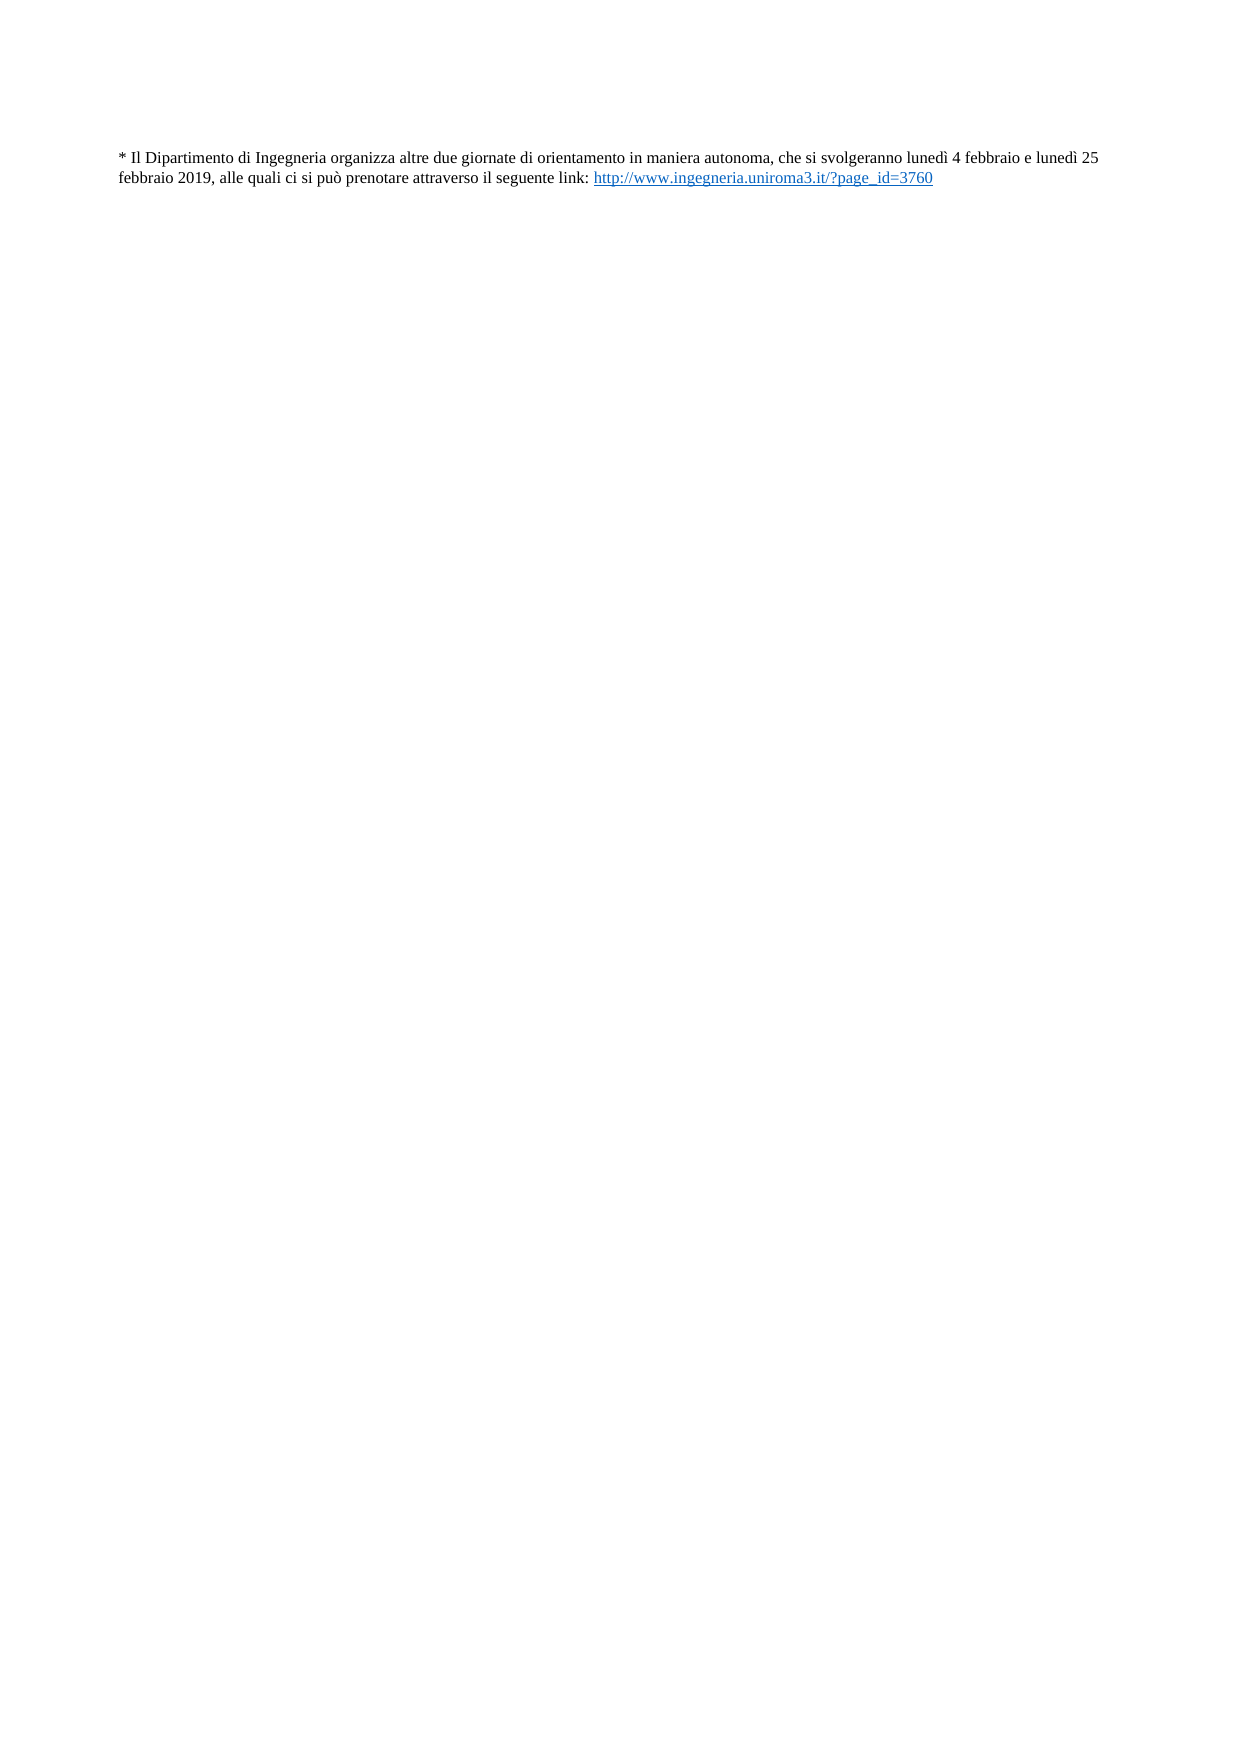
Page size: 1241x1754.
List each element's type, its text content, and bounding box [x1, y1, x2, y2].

text * Il Dipartimento di Ingegneria organizza altre due giornate di orientamento in maniera autonoma, che si svolgeranno lunedì 4 febbraio e lunedì 25 febbraio 2019, alle quali ci si può prenotare attraverso il seguente link: http://www.ingegneria.uniroma3.it/?page_id=3760 [118, 148, 1122, 187]
